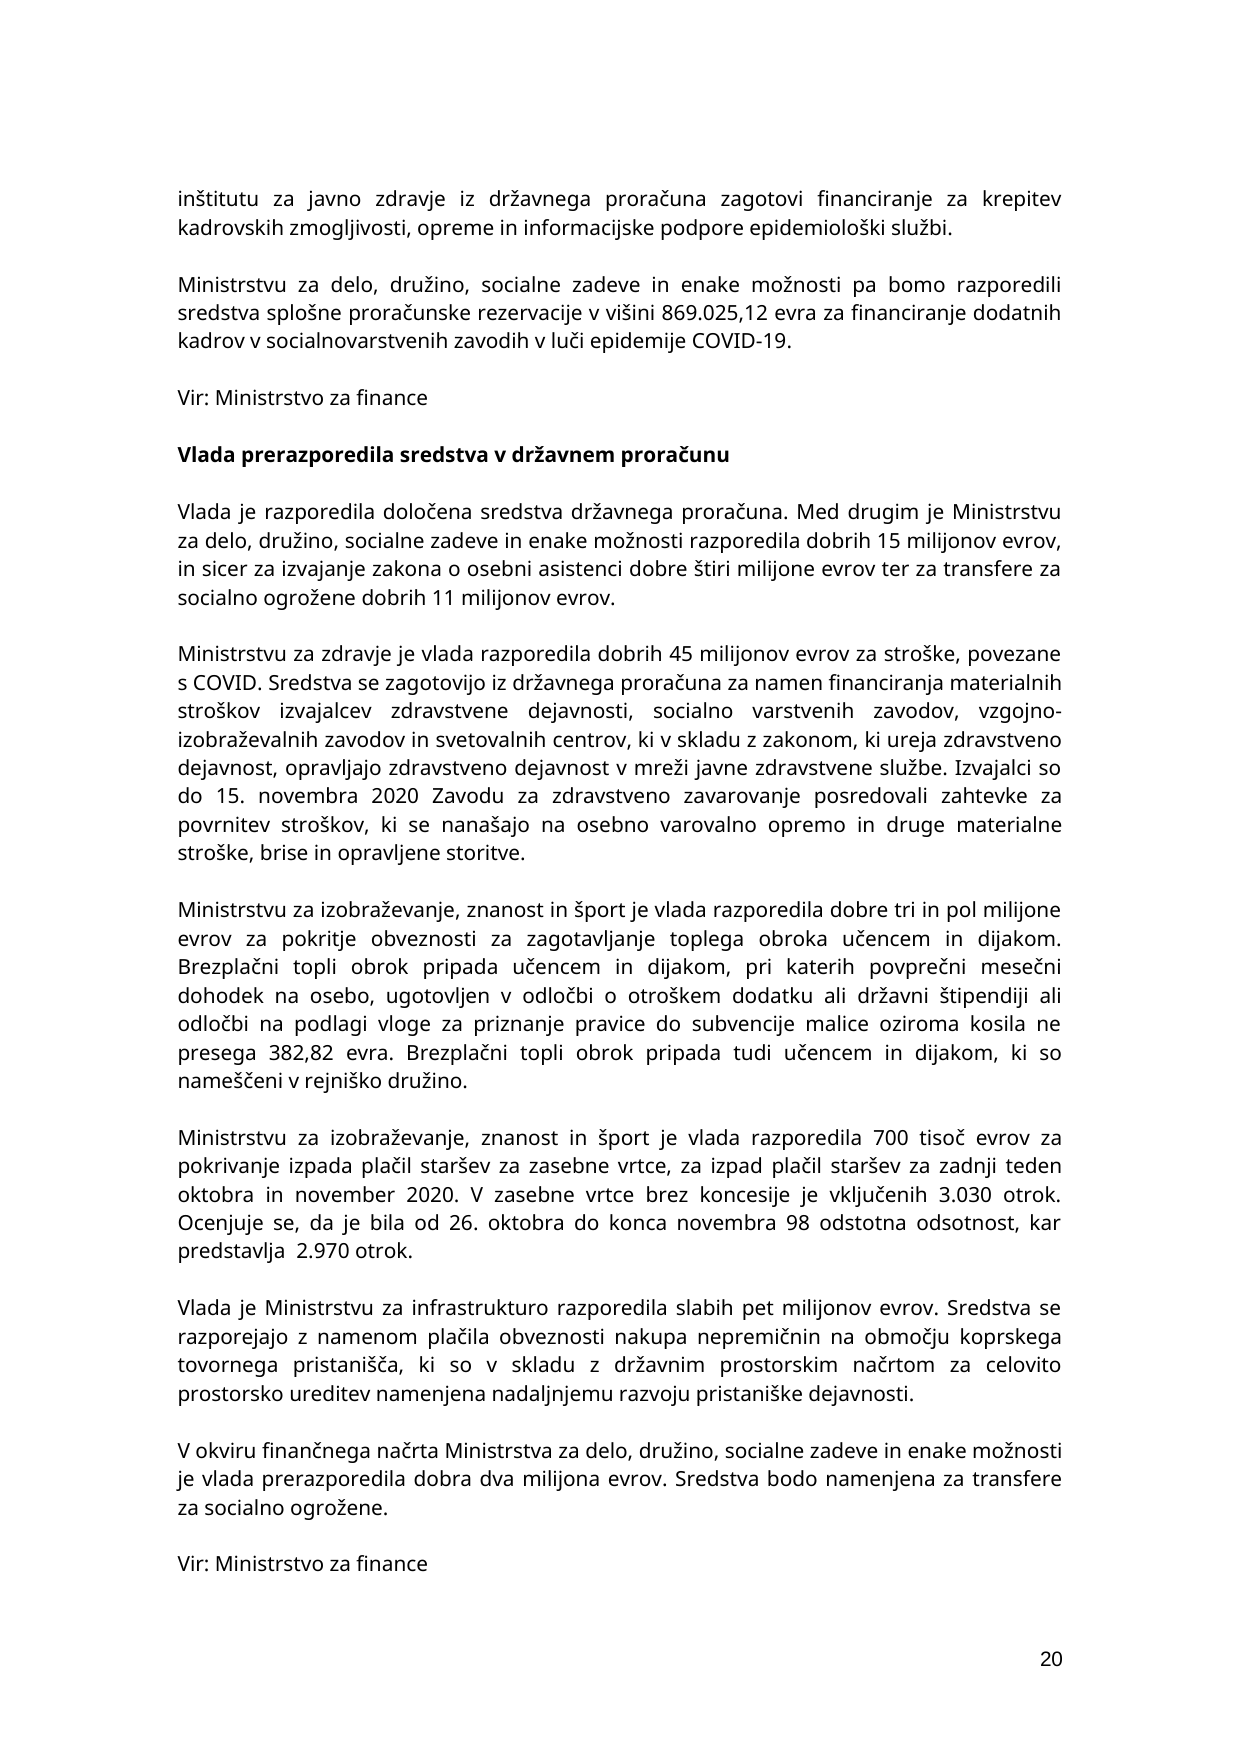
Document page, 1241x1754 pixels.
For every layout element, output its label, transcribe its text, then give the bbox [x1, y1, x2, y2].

text Ministrstvu za zdravje je vlada razporedila dobrih 45 milijonov evrov za stroške, povezane s COVID. Sredstva se zagotovijo iz državnega proračuna za namen financiranja materialnih stroškov izvajalcev zdravstvene dejavnosti, socialno varstvenih zavodov, vzgojno-izobraževalnih zavodov in svetovalnih centrov, ki v skladu z zakonom, ki ureja zdravstveno dejavnost, opravljajo zdravstveno dejavnost v mreži javne zdravstvene službe. Izvajalci so do 15. novembra 2020 Zavodu za zdravstveno zavarovanje posredovali zahtevke za povrnitev stroškov, ki se nanašajo na osebno varovalno opremo in druge materialne stroške, brise in opravljene storitve. [177, 639, 1063, 867]
text Ministrstvu za delo, družino, socialne zadeve in enake možnosti pa bomo razporedili sredstva splošne proračunske rezervacije v višini 869.025,12 evra za financiranje dodatnih kadrov v socialnovarstvenih zavodih v luči epidemije COVID-19. [177, 270, 1063, 355]
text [177, 184, 1063, 241]
text V okviru finančnega načrta Ministrstva za delo, družino, socialne zadeve in enake možnosti je vlada prerazporedila dobra dva milijona evrov. Sredstva bodo namenjena za transfere za socialno ogrožene. [177, 1436, 1063, 1521]
text Vlada prerazporedila sredstva v državnem proračunu [177, 440, 1063, 469]
text Vir: Ministrstvo za finance [177, 383, 1063, 412]
text Ministrstvu za izobraževanje, znanost in šport je vlada razporedila 700 tisoč evrov za pokrivanje izpada plačil staršev za zasebne vrtce, za izpad plačil staršev za zadnji teden oktobra in november 2020. V zasebne vrtce brez koncesije je vključenih 3.030 otrok. Ocenjuje se, da je bila od 26. oktobra do konca novembra 98 odstotna odsotnost, kar predstavlja 2.970 otrok. [177, 1123, 1063, 1265]
text Ministrstvu za izobraževanje, znanost in šport je vlada razporedila dobre tri in pol milijone evrov za pokritje obveznosti za zagotavljanje toplega obroka učencem in dijakom. Brezplačni topli obrok pripada učencem in dijakom, pri katerih povprečni mesečni dohodek na osebo, ugotovljen v odločbi o otroškem dodatku ali državni štipendiji ali odločbi na podlagi vloge za priznanje pravice do subvencije malice oziroma kosila ne presega 382,82 evra. Brezplačni topli obrok pripada tudi učencem in dijakom, ki so nameščeni v rejniško družino. [177, 895, 1063, 1094]
text Vlada je razporedila določena sredstva državnega proračuna. Med drugim je Ministrstvu za delo, družino, socialne zadeve in enake možnosti razporedila dobrih 15 milijonov evrov, in sicer za izvajanje zakona o osebni asistenci dobre štiri milijone evrov ter za transfere za socialno ogrožene dobrih 11 milijonov evrov. [177, 497, 1063, 611]
text Vir: Ministrstvo za finance [177, 1549, 1063, 1578]
text Vlada je Ministrstvu za infrastrukturo razporedila slabih pet milijonov evrov. Sredstva se razporejajo z namenom plačila obveznosti nakupa nepremičnin na območju koprskega tovornega pristanišča, ki so v skladu z državnim prostorskim načrtom za celovito prostorsko ureditev namenjena nadaljnjemu razvoju pristaniške dejavnosti. [177, 1293, 1063, 1407]
